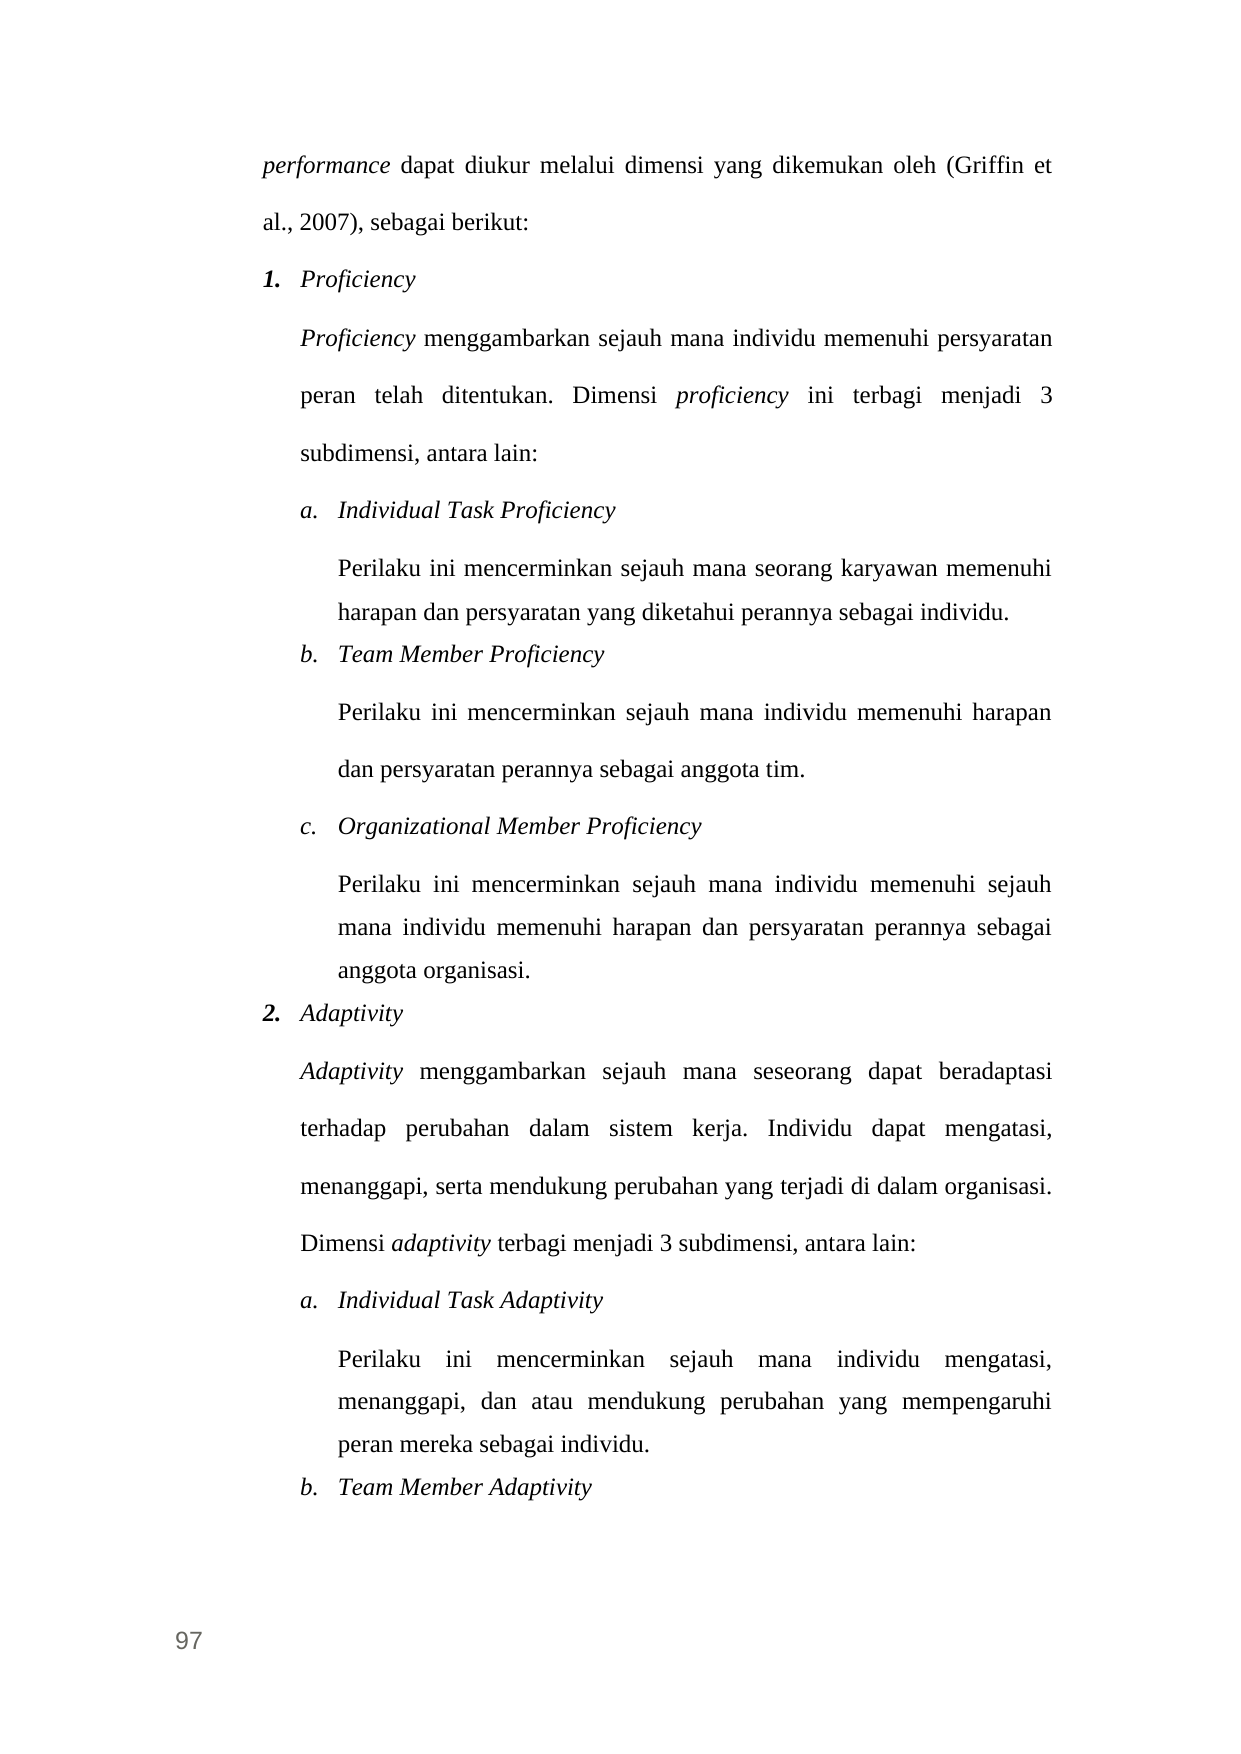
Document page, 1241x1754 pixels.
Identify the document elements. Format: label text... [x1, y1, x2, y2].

list Individual Task Proficiency [300, 496, 1065, 524]
text Perilaku ini mencerminkan sejauh mana individu memenuhi sejauh mana individu memenuhi harapan dan persyaratan perannya sebagai anggota organisasi. [338, 869, 1052, 984]
subtitle Adaptivity [263, 998, 1065, 1027]
text Perilaku ini mencerminkan sejauh mana seorang karyawan memenuhi harapan dan persyaratan yang diketahui perannya sebagai individu. [338, 553, 1052, 626]
text Adaptivity menggambarkan sejauh mana seseorang dapat beradaptasi terhadap perubahan dalam sistem kerja. Individu dapat mengatasi, menanggapi, serta mendukung perubahan yang terjadi di dalam organisasi. Dimensi adaptivity terbagi menjadi 3 subdimensi, antara lain: [300, 1056, 1053, 1257]
list Individual Task Adaptivity [300, 1286, 1065, 1314]
text Proficiency menggambarkan sejauh mana individu memenuhi persyaratan peran telah ditentukan. Dimensi proficiency ini terbagi menjadi 3 subdimensi, antara lain: [300, 323, 1053, 467]
list Team Member Adaptivity [300, 1472, 1065, 1501]
text performance dapat diukur melalui dimensi yang dikemukan oleh (Griffin et al., 2007), sebagai berikut: [263, 150, 1053, 236]
text Perilaku ini mencerminkan sejauh mana individu mengatasi, menanggapi, dan atau mendukung perubahan yang mempengaruhi peran mereka sebagai individu. [338, 1344, 1052, 1457]
subtitle Proficiency [263, 264, 1065, 293]
list Organizational Member Proficiency [300, 811, 1065, 840]
list Team Member Proficiency [300, 640, 1065, 668]
text Perilaku ini mencerminkan sejauh mana individu memenuhi harapan dan persyaratan perannya sebagai anggota tim. [338, 697, 1052, 783]
